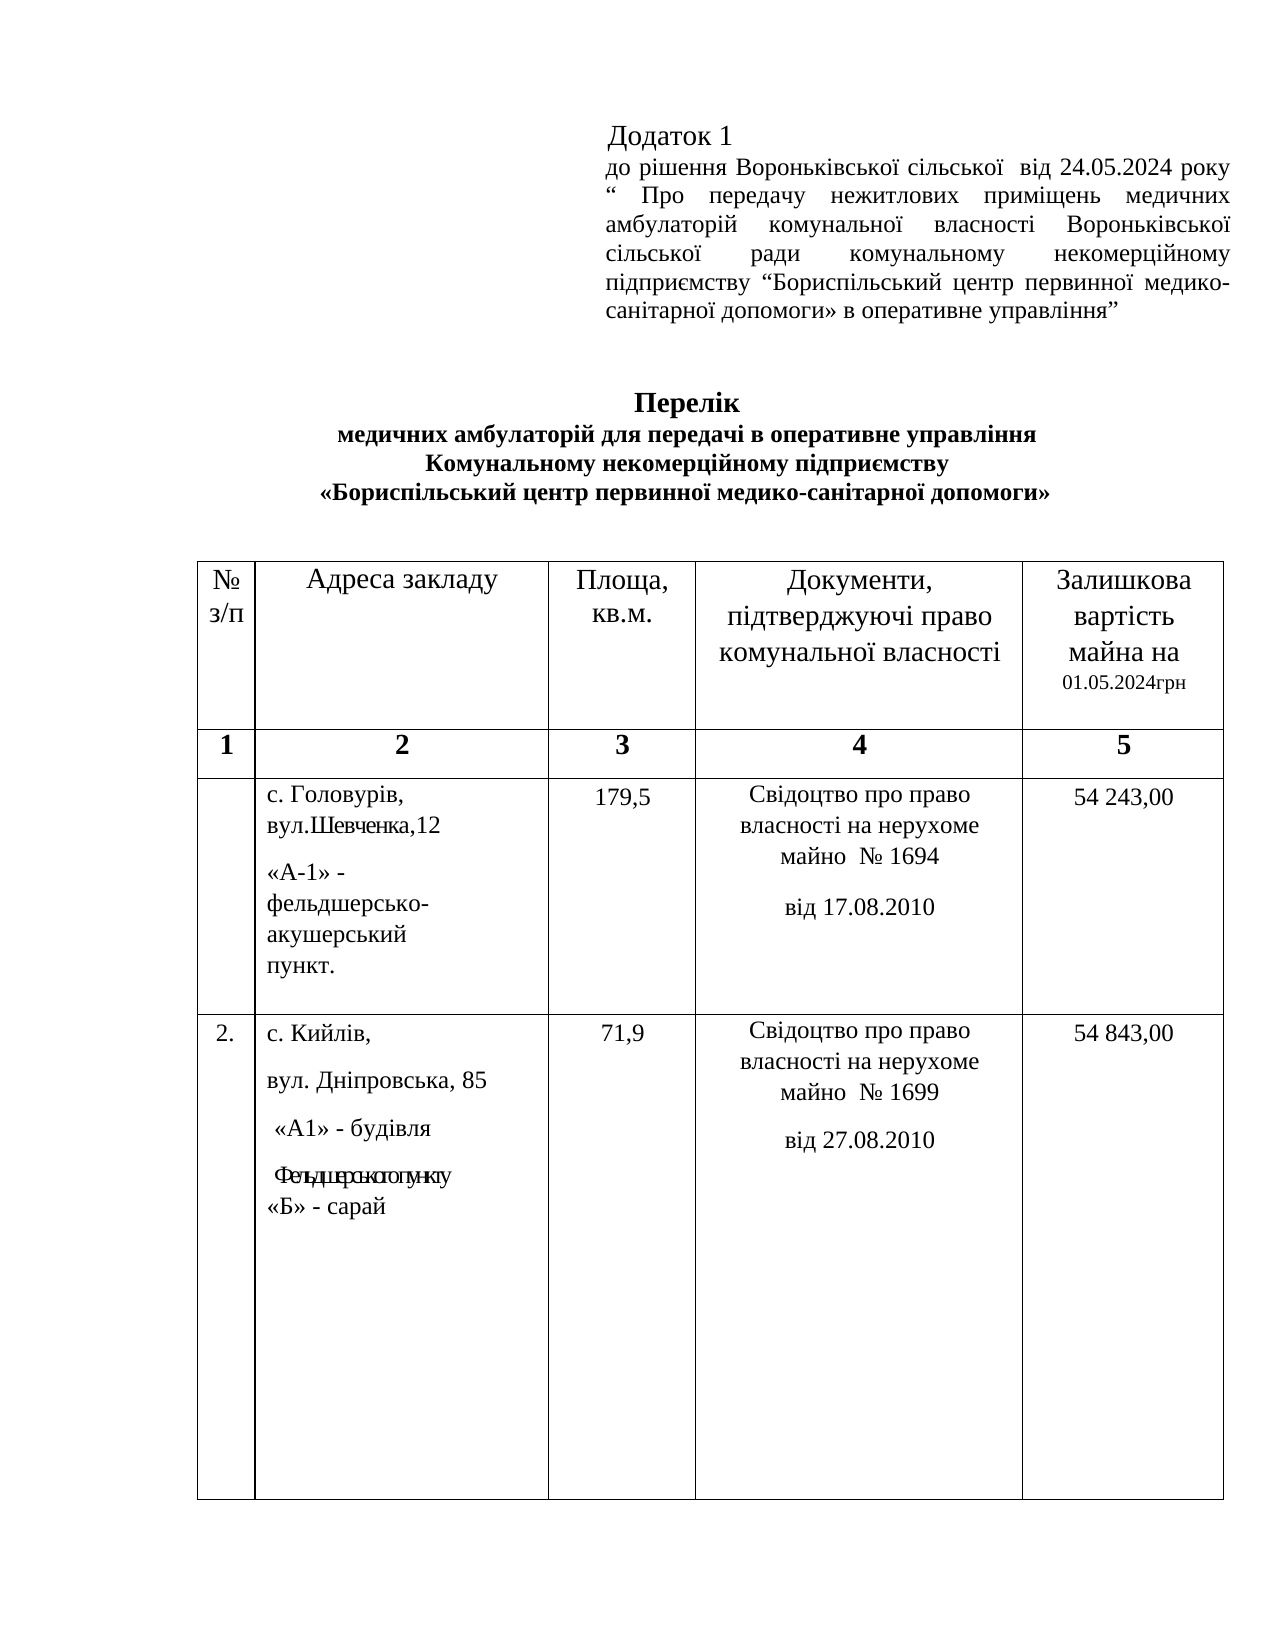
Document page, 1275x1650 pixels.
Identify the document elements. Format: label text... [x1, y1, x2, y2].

table_cell 54 243,00 [1023, 779, 1223, 1014]
table_cell 5 [1023, 730, 1223, 778]
table_cell 4 [696, 730, 1022, 778]
table_header Залишкова вартість майна на 01.05.2024грн [1023, 562, 1223, 728]
table_cell 54 843,00 [1023, 1015, 1223, 1498]
table_cell Свідоцтво про право власності на нерухоме майно № 1699 від 27.08.2010 [696, 1015, 1022, 1498]
table_header Площа, кв.м. [549, 562, 695, 728]
text медичних амбулаторій для передачі в оперативне управління Комунальному некомерційному підприємству [256, 419, 1118, 477]
text Додаток 1 [177, 118, 1231, 152]
table_cell 71,9 [549, 1015, 695, 1498]
table_cell 179,5 [549, 779, 695, 1014]
table_cell 1 [198, 730, 254, 778]
text до рішення Вороньківської сільської від 24.05.2024 року “ Про передачу нежитлових приміщень медичних амбулаторій комунальної власності Вороньківської сільської ради комунальному некомерційному підприємству “Бориспільський центр первинної медико-санітарної допомоги» в оперативне управління” [605, 152, 1231, 324]
table_cell с. Кийлів, вул. Дніпровська, 85 «А1» - будівля Фельдшерського пункту «Б» - сарай [256, 1015, 548, 1498]
text Перелік [256, 386, 1118, 419]
table_cell 2 [256, 730, 548, 778]
table_header Адреса закладу [256, 562, 548, 728]
table_cell Свідоцтво про право власності на нерухоме майно № 1694 від 17.08.2010 [696, 779, 1022, 1014]
table_cell 2. [198, 1015, 254, 1498]
text «Бориспільський центр первинної медико-санітарної допомоги» [256, 477, 1118, 506]
table_cell 3 [549, 730, 695, 778]
table_cell [198, 779, 254, 1014]
table_header № з/п [198, 562, 254, 728]
table_cell с. Головурів, вул.Шевченка,12 «А-1» - фельдшерсько-акушерський пункт. [256, 779, 548, 1014]
table_header Документи, підтверджуючі право комунальної власності [696, 562, 1022, 728]
